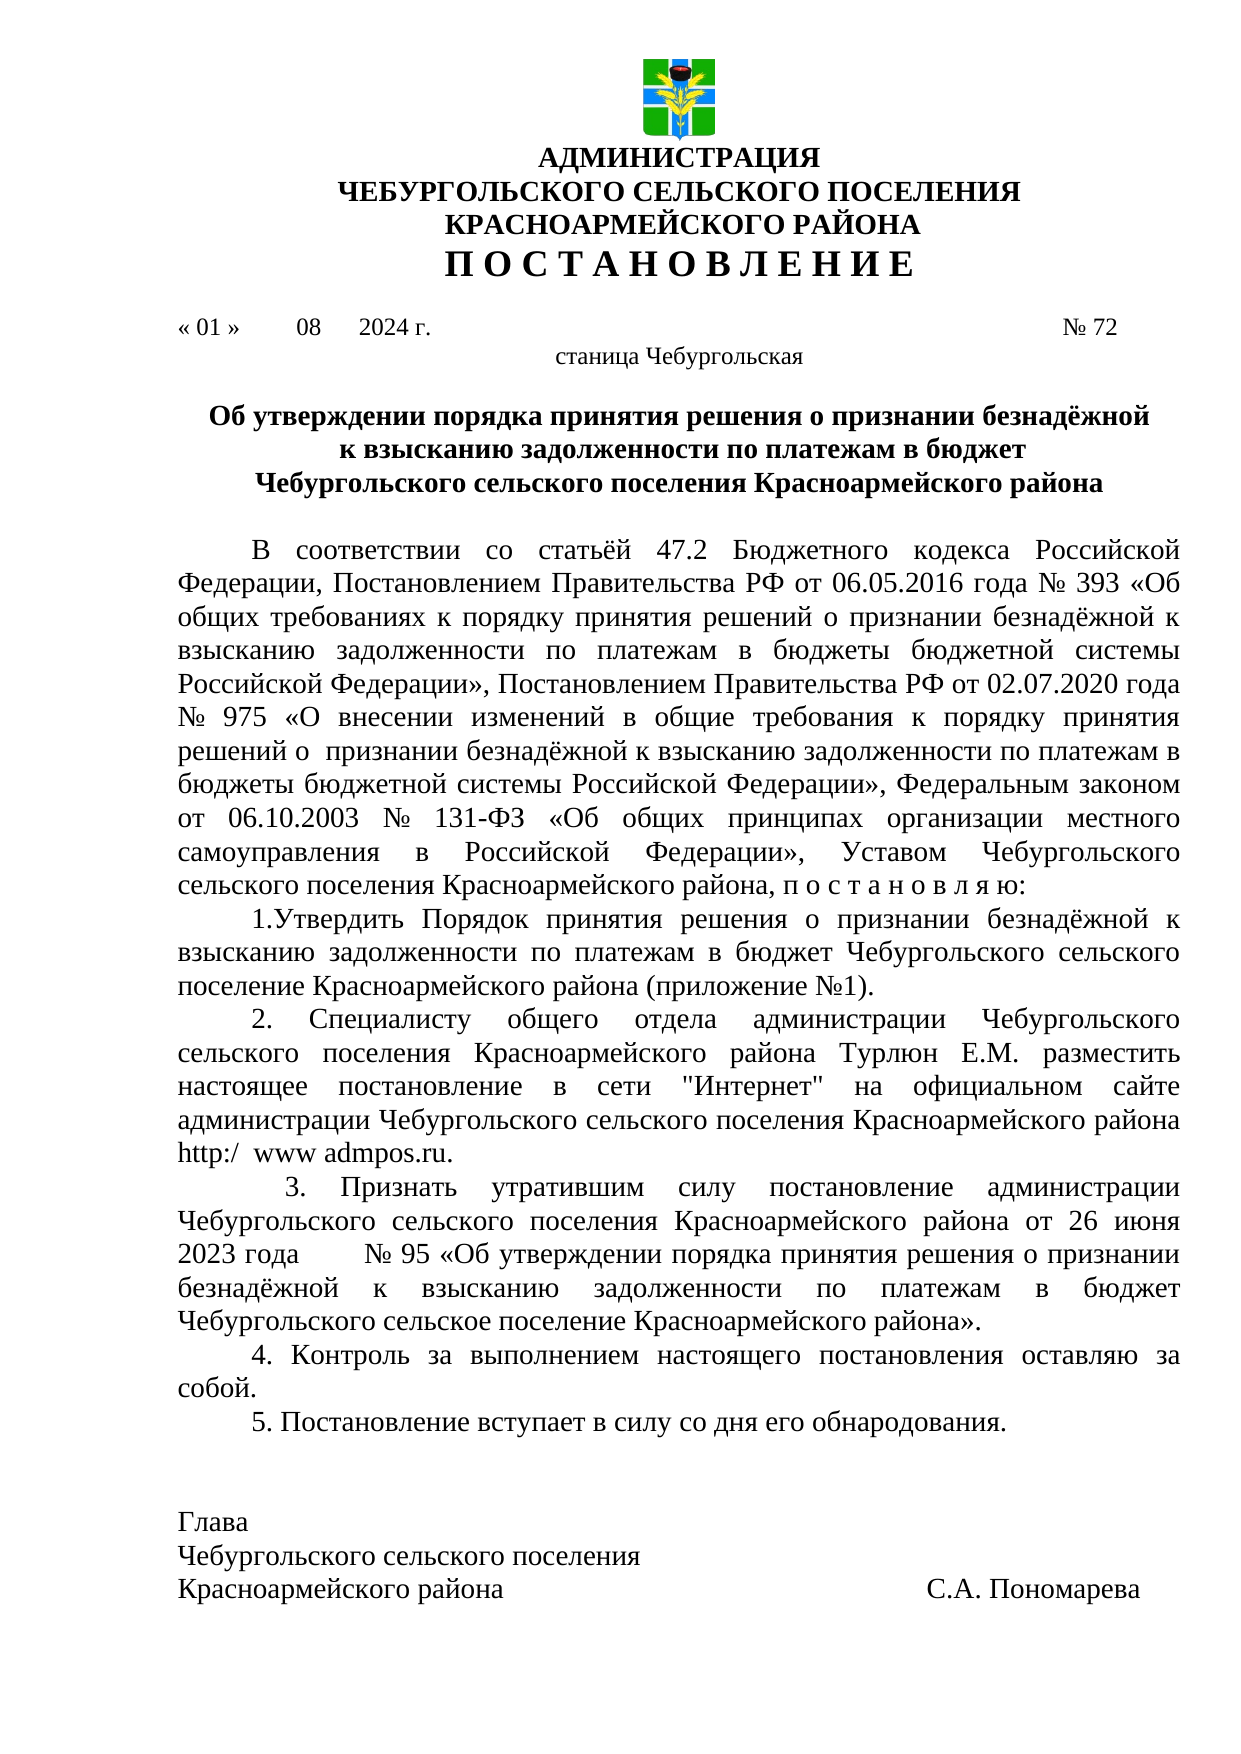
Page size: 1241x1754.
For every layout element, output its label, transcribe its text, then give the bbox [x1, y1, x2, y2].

text В соответствии со статьёй 47.2 Бюджетного кодекса Российской Федерации, Постановлением Правительства РФ от 06.05.2016 года № 393 «Об общих требованиях к порядку принятия решений о признании безнадёжной к взысканию задолженности по платежам в бюджеты бюджетной системы Российской Федерации», Постановлением Правительства РФ от 02.07.2020 года № 975 «О внесении изменений в общие требования к порядку принятия решений о признании безнадёжной к взысканию задолженности по платежам в бюджеты бюджетной системы Российской Федерации», Федеральным законом от 06.10.2003 № 131-ФЗ «Об общих принципах организации местного самоуправления в Российской Федерации», Уставом Чебургольского сельского поселения Красноармейского района, п о с т а н о в л я ю: [177, 532, 1181, 901]
text « 01 » 08 2024 г. № 72 [177, 312, 1181, 341]
text 5. Постановление вступает в силу со дня его обнародования. [177, 1404, 1181, 1437]
text 4. Контроль за выполнением настоящего постановления оставляю за собой. [177, 1337, 1181, 1404]
text Чебургольского сельского поселения [177, 1538, 1181, 1572]
text КРАСНОАРМЕЙСКОГО РАЙОНА [177, 207, 1181, 241]
text Чебургольского сельского поселения Красноармейского района [177, 465, 1181, 498]
text 2. Специалисту общего отдела администрации Чебургольского сельского поселения Красноармейского района Турлюн Е.М. разместить настоящее постановление в сети "Интернет" на официальном сайте администрации Чебургольского сельского поселения Красноармейского района http:/ www admpos.ru. [177, 1001, 1181, 1169]
text станица Чебургольская [177, 341, 1181, 369]
text 3. Признать утратившим силу постановление администрации Чебургольского сельского поселения Красноармейского района от 26 июня 2023 года № 95 «Об утверждении порядка принятия решения о признании безнадёжной к взысканию задолженности по платежам в бюджет Чебургольского сельское поселение Красноармейского района». [177, 1169, 1181, 1337]
text Красноармейского района С.А. Пономарева [177, 1572, 1181, 1605]
text АДМИНИСТРАЦИЯ [177, 140, 1181, 174]
text 1.Утвердить Порядок принятия решения о признании безнадёжной к взысканию задолженности по платежам в бюджет Чебургольского сельского поселение Красноармейского района (приложение №1). [177, 901, 1181, 1001]
text к взысканию задолженности по платежам в бюджет [177, 431, 1181, 465]
text ЧЕБУРГОЛЬСКОГО СЕЛЬСКОГО ПОСЕЛЕНИЯ [177, 174, 1181, 207]
text Глава [177, 1504, 1152, 1538]
text П О С Т А Н О В Л Е Н И Е [177, 241, 1181, 284]
picture [643, 59, 715, 141]
text Об утверждении порядка принятия решения о признании безнадёжной [177, 398, 1181, 431]
